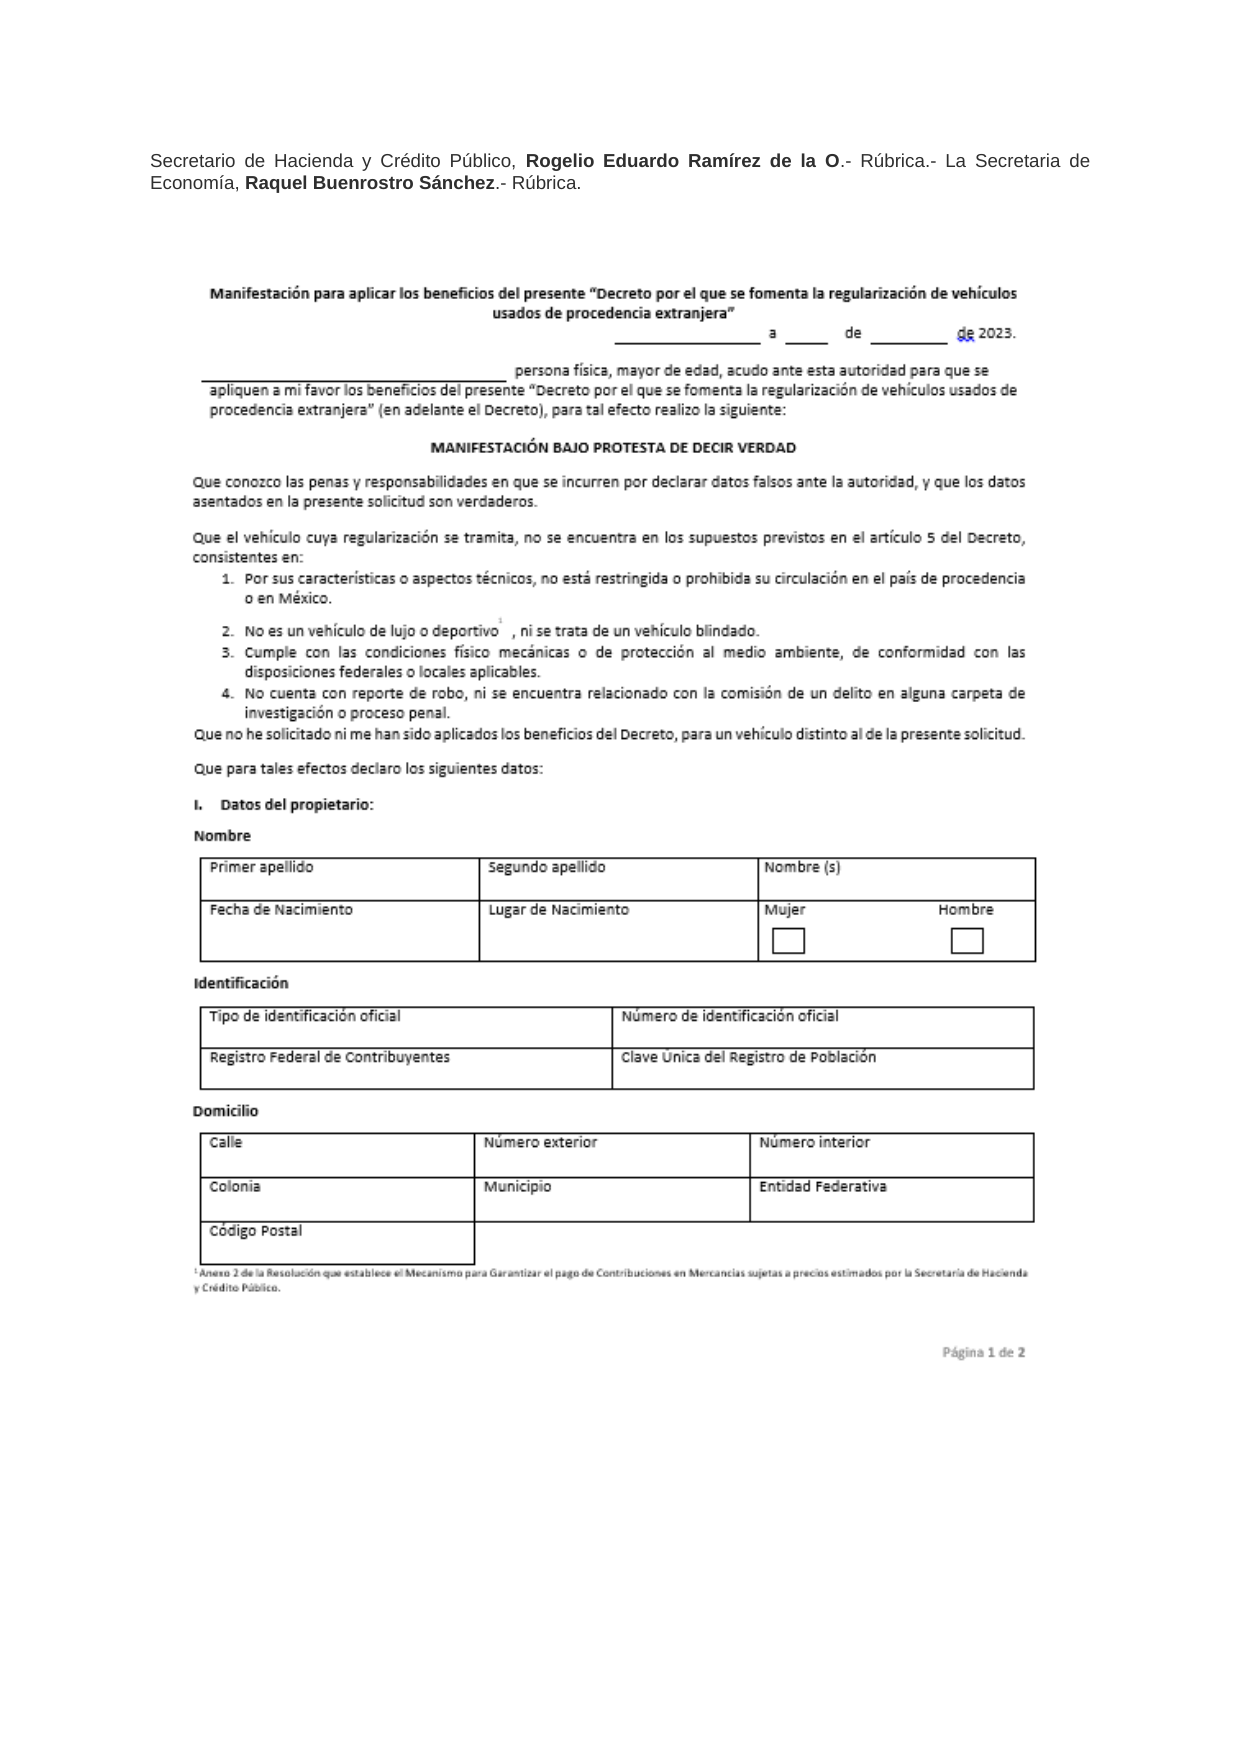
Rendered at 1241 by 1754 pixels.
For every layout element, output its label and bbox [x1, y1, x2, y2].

picture [165, 240, 1076, 1395]
text [150, 150, 1090, 193]
